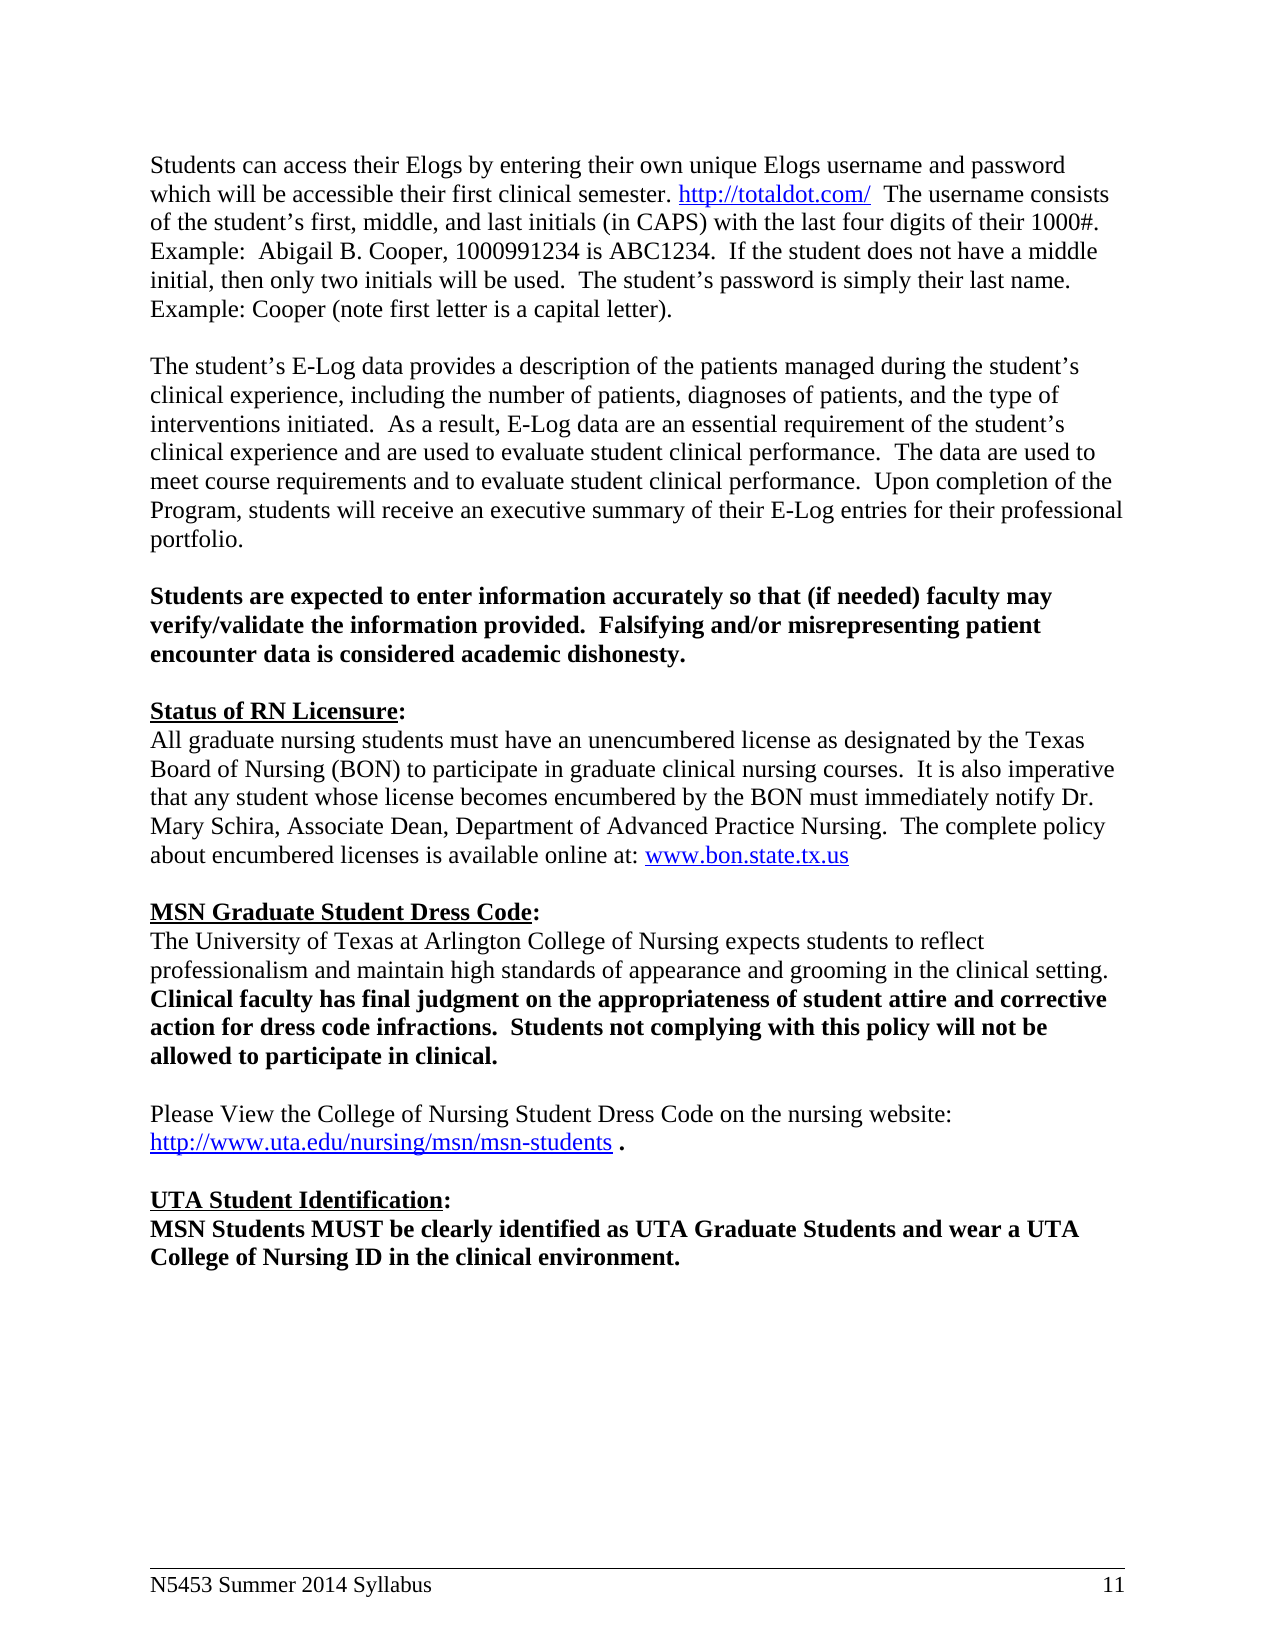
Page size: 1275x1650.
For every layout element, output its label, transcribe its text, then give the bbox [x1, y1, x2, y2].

text Students are expected to enter information accurately so that (if needed) faculty may verify/validate the information provided. Falsifying and/or misrepresenting patient encounter data is considered academic dishonesty. [150, 581, 1125, 667]
text All graduate nursing students must have an unencumbered license as designated by the Texas Board of Nursing (BON) to participate in graduate clinical nursing courses. It is also imperative that any student whose license becomes encumbered by the BON must immediately notify Dr. Mary Schira, Associate Dean, Department of Advanced Practice Nursing. The complete policy about encumbered licenses is available online at: www.bon.state.tx.us [150, 725, 1125, 869]
text MSN Graduate Student Dress Code: [150, 897, 1125, 926]
text Status of RN Licensure: [150, 696, 1125, 725]
text UTA Student Identification: [150, 1185, 1125, 1214]
text Students can access their Elogs by entering their own unique Elogs username and password which will be accessible their first clinical semester. http://totaldot.com/ The username consists of the student’s first, middle, and last initials (in CAPS) with the last four digits of their 1000#. Example: Abigail B. Cooper, 1000991234 is ABC1234. If the student does not have a middle initial, then only two initials will be used. The student’s password is simply their last name. Example: Cooper (note first letter is a capital letter). [150, 150, 1125, 322]
text MSN Students MUST be clearly identified as UTA Graduate Students and wear a UTA College of Nursing ID in the clinical environment. [150, 1214, 1125, 1271]
text Please View the College of Nursing Student Dress Code on the nursing website: http://www.uta.edu/nursing/msn/msn-students . [150, 1099, 1125, 1156]
text The student’s E-Log data provides a description of the patients managed during the student’s clinical experience, including the number of patients, diagnoses of patients, and the type of interventions initiated. As a result, E-Log data are an essential requirement of the student’s clinical experience and are used to evaluate student clinical performance. The data are used to meet course requirements and to evaluate student clinical performance. Upon completion of the Program, students will receive an executive summary of their E-Log entries for their professional portfolio. [150, 351, 1125, 552]
text The University of Texas at Arlington College of Nursing expects students to reflect professionalism and maintain high standards of appearance and grooming in the clinical setting. Clinical faculty has final judgment on the appropriateness of student attire and corrective action for dress code infractions. Students not complying with this policy will not be allowed to participate in clinical. [150, 926, 1125, 1070]
